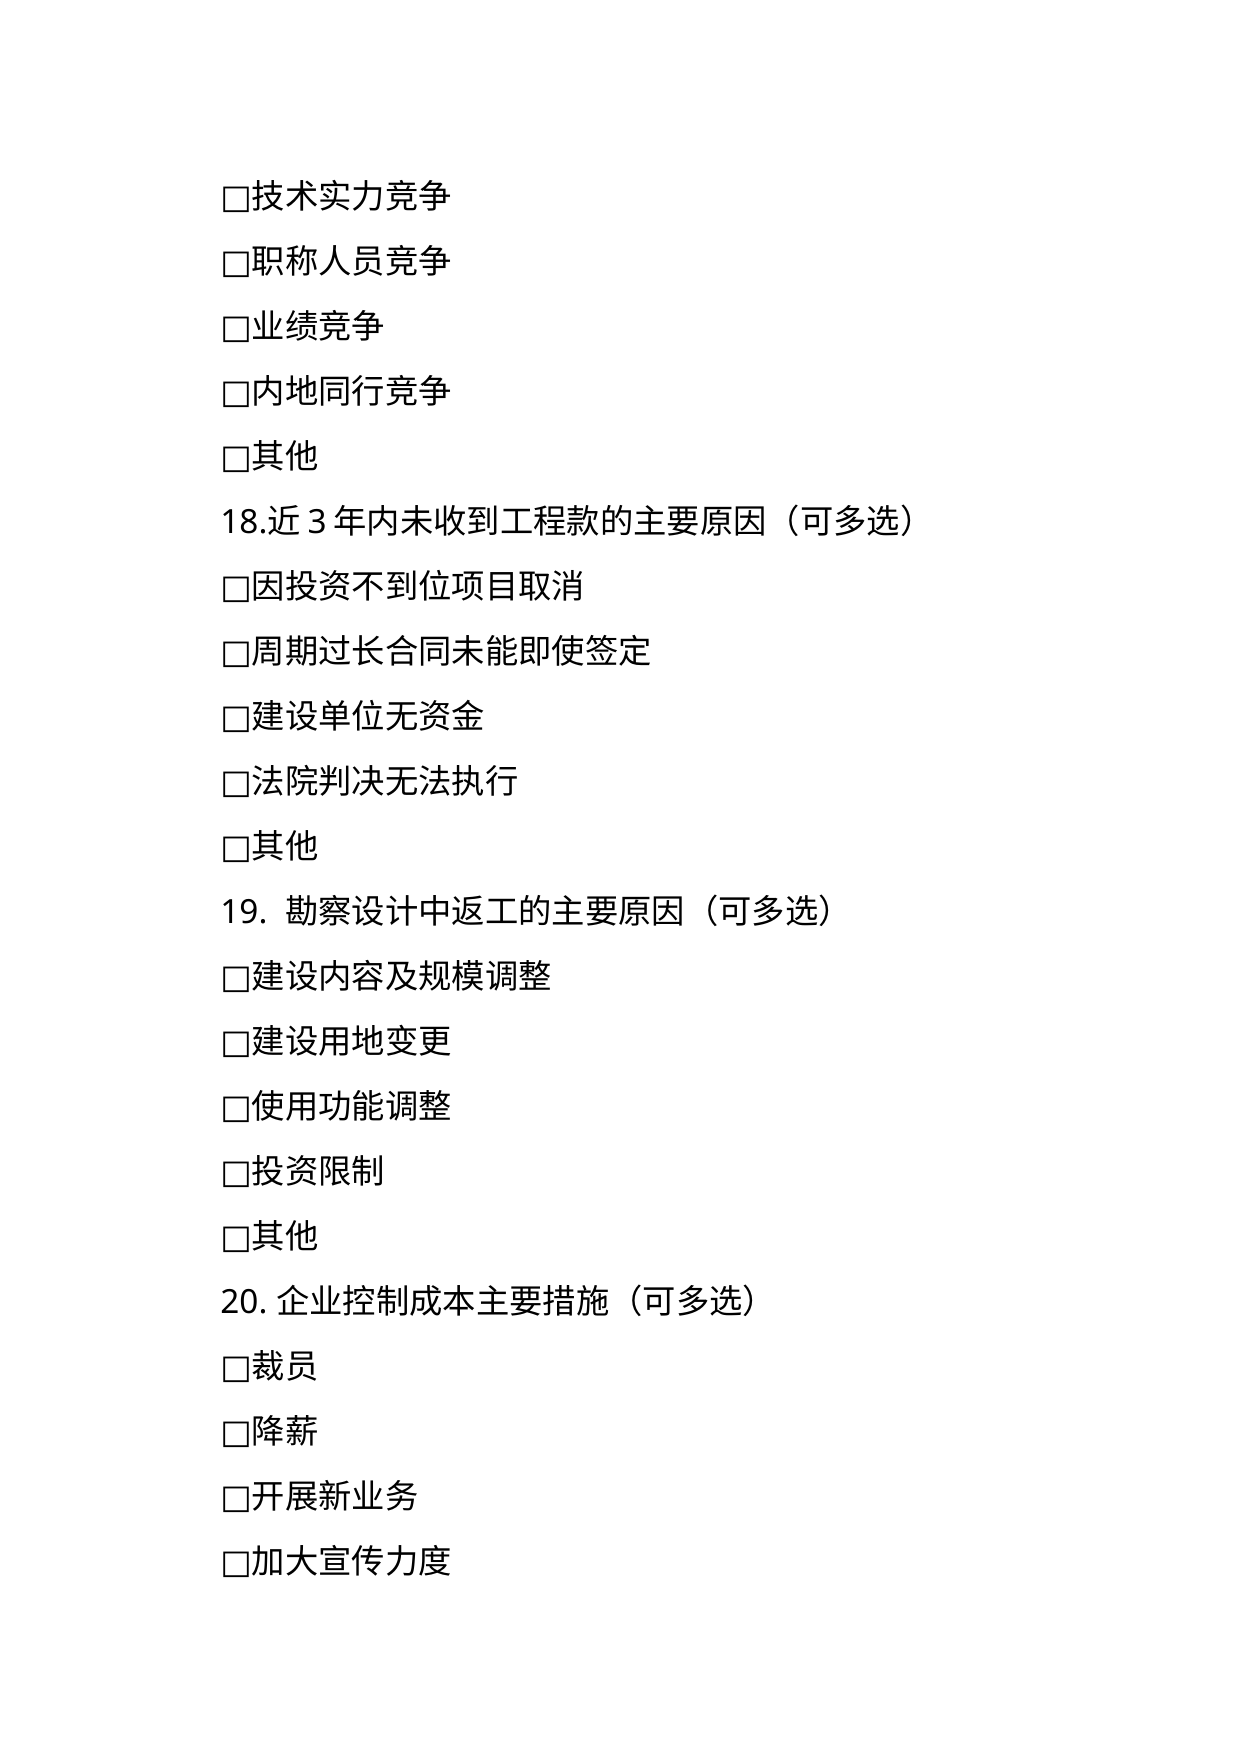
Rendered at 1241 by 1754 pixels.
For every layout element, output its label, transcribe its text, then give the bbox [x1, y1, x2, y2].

list □建设内容及规模调整 [153, 942, 1087, 1007]
text □周期过长合同未能即使签定 [153, 617, 1087, 682]
list 勘察设计中返工的主要原因（可多选） [153, 877, 1087, 942]
text □建设单位无资金 [153, 682, 1087, 747]
text □其他 [153, 1202, 1087, 1267]
text □内地同行竞争 [153, 357, 1087, 422]
text □使用功能调整 [153, 1072, 1087, 1137]
text □因投资不到位项目取消 [153, 552, 1087, 617]
text □技术实力竞争 [153, 162, 1087, 227]
text 20. 企业控制成本主要措施（可多选） [153, 1267, 1087, 1332]
text □其他 [153, 422, 1087, 487]
text □投资限制 [153, 1137, 1087, 1202]
text □建设用地变更 [153, 1007, 1087, 1072]
text 18.近3年内未收到工程款的主要原因（可多选） [153, 487, 1087, 552]
text □降薪 [153, 1397, 1087, 1462]
text □加大宣传力度 [153, 1527, 1087, 1592]
text □业绩竞争 [153, 292, 1087, 357]
text □裁员 [153, 1332, 1087, 1397]
text □法院判决无法执行 [153, 747, 1087, 812]
text □开展新业务 [153, 1462, 1087, 1527]
text □职称人员竞争 [153, 227, 1087, 292]
text □其他 [153, 812, 1087, 877]
